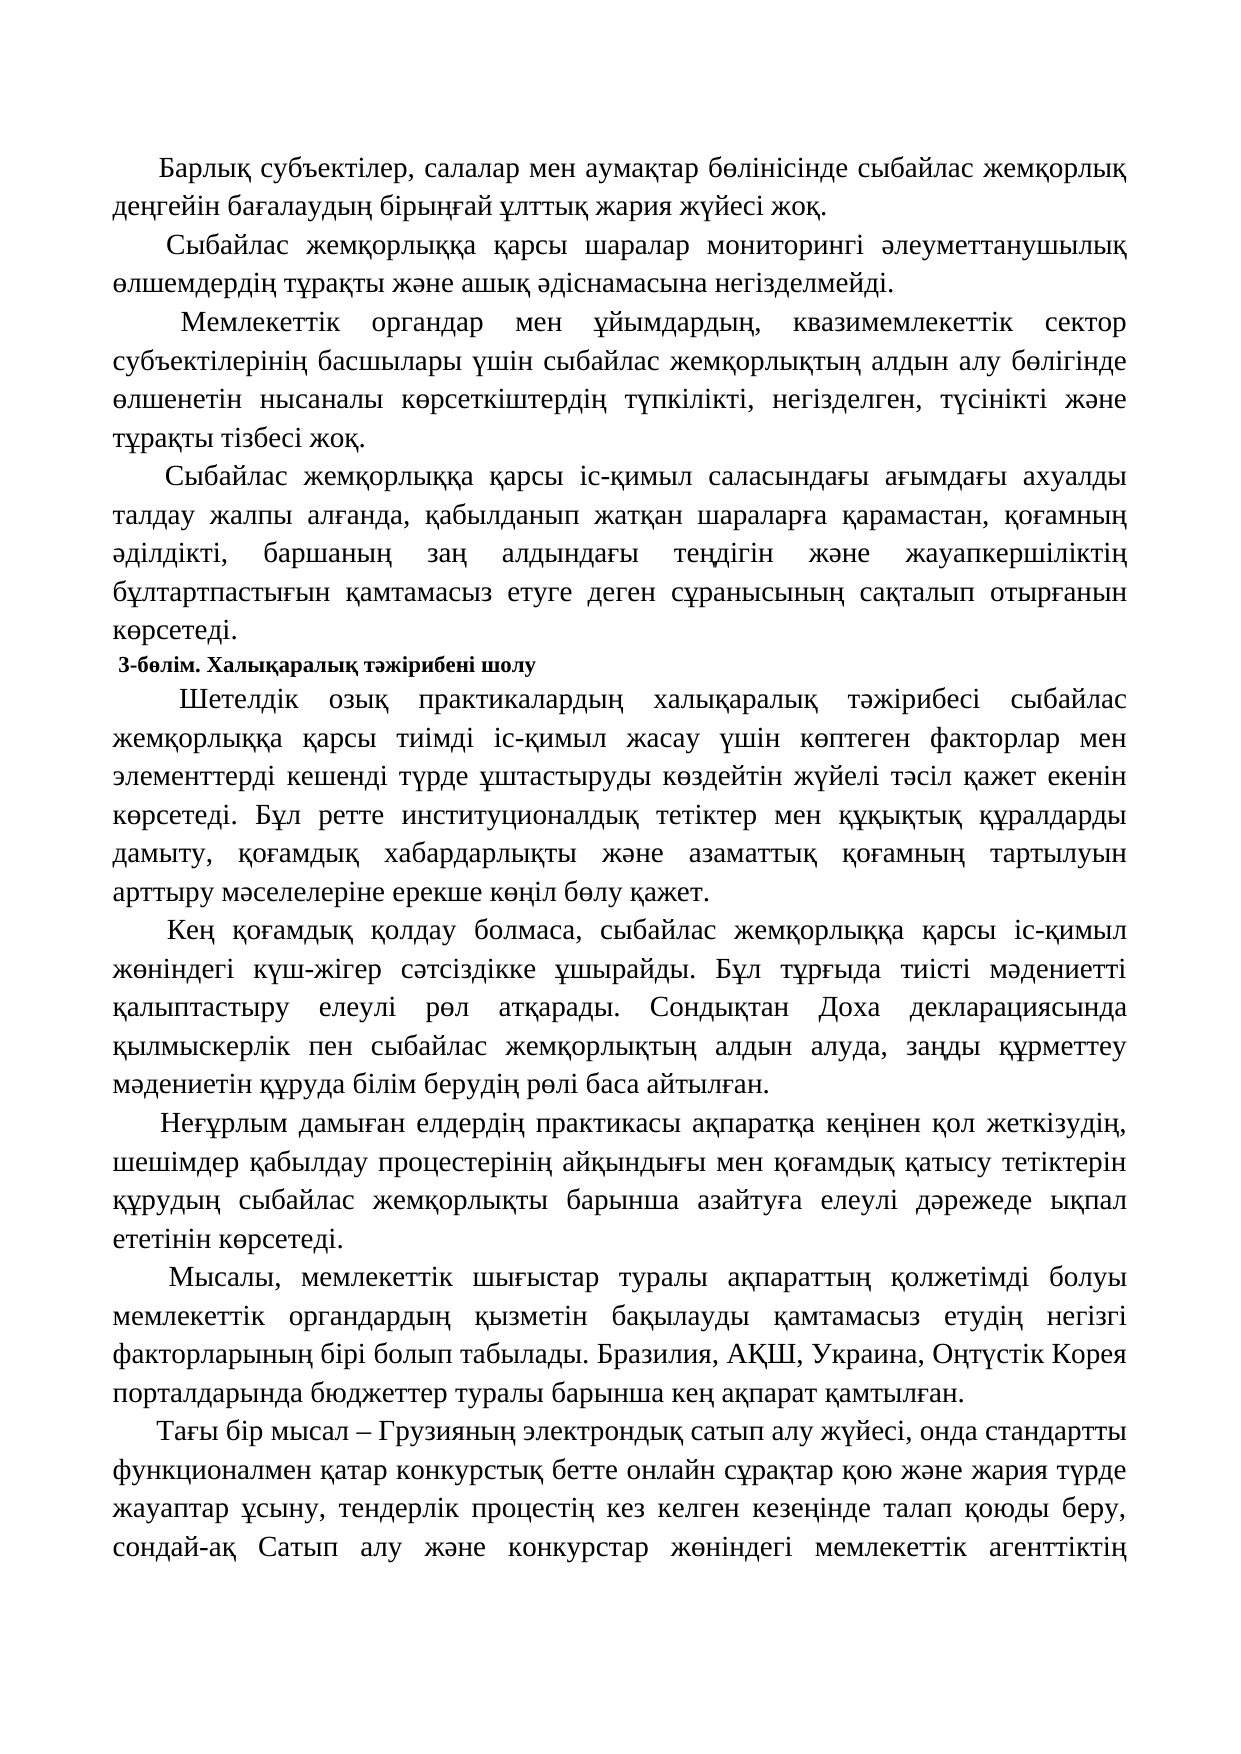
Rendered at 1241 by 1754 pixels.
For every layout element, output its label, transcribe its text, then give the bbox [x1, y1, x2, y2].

text Мемлекеттік органдар мен ұйымдардың, квазимемлекеттік сектор субъектілерінің басшылары үшін сыбайлас жемқорлықтың алдын алу бөлігінде өлшенетін нысаналы көрсеткіштердің түпкілікті, негізделген, түсінікті және тұрақты тізбесі жоқ. [112, 304, 1128, 453]
text Шетелдік озық практикалардың халықаралық тәжірибесі сыбайлас жемқорлыққа қарсы тиімді іс-қимыл жасау үшін көптеген факторлар мен элементтерді кешенді түрде ұштастыруды көздейтін жүйелі тәсіл қажет екенін көрсетеді. Бұл ретте институционалдық тетіктер мен құқықтық құралдарды дамыту, қоғамдық хабардарлықты және азаматтық қоғамның тартылуын арттыру мәселелеріне ерекше көңіл бөлу қажет. [112, 681, 1128, 907]
text Сыбайлас жемқорлыққа қарсы шаралар мониторингі әлеуметтанушылық өлшемдердің тұрақты және ашық әдіснамасына негізделмейді. [112, 227, 1128, 299]
text Неғұрлым дамыған елдердің практикасы ақпаратқа кеңінен қол жеткізудің, шешімдер қабылдау процестерінің айқындығы мен қоғамдық қатысу тетіктерін құрудың сыбайлас жемқорлықты барынша азайтуға елеулі дәрежеде ықпал ететінін көрсетеді. [112, 1105, 1128, 1254]
text Кең қоғамдық қолдау болмаса, сыбайлас жемқорлыққа қарсы іс-қимыл жөніндегі күш-жігер сәтсіздікке ұшырайды. Бұл тұрғыда тиісті мәдениетті қалыптастыру елеулі рөл атқарады. Сондықтан Доха декларациясында қылмыскерлік пен сыбайлас жемқорлықтың алдын алуда, заңды құрметтеу мәдениетін құруда білім берудің рөлі баса айтылған. [112, 912, 1128, 1100]
text Сыбайлас жемқорлыққа қарсы іс-қимыл саласындағы ағымдағы ахуалды талдау жалпы алғанда, қабылданып жатқан шараларға қарамастан, қоғамның әділдікті, баршаның заң алдындағы теңдігін және жауапкершіліктің бұлтартпастығын қамтамасыз етуге деген сұранысының сақталып отырғанын көрсетеді. [112, 458, 1128, 646]
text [112, 1413, 1128, 1563]
text 3-бөлім. Халықаралық тәжірибені шолу [112, 651, 1128, 677]
text Мысалы, мемлекеттік шығыстар туралы ақпараттың қолжетімді болуы мемлекеттік органдардың қызметін бақылауды қамтамасыз етудің негізгі факторларының бірі болып табылады. Бразилия, АҚШ, Украина, Оңтүстік Корея порталдарында бюджеттер туралы барынша кең ақпарат қамтылған. [112, 1259, 1128, 1408]
text Барлық субъектілер, салалар мен аумақтар бөлінісінде сыбайлас жемқорлық деңгейін бағалаудың бірыңғай ұлттық жария жүйесі жоқ. [112, 150, 1128, 222]
